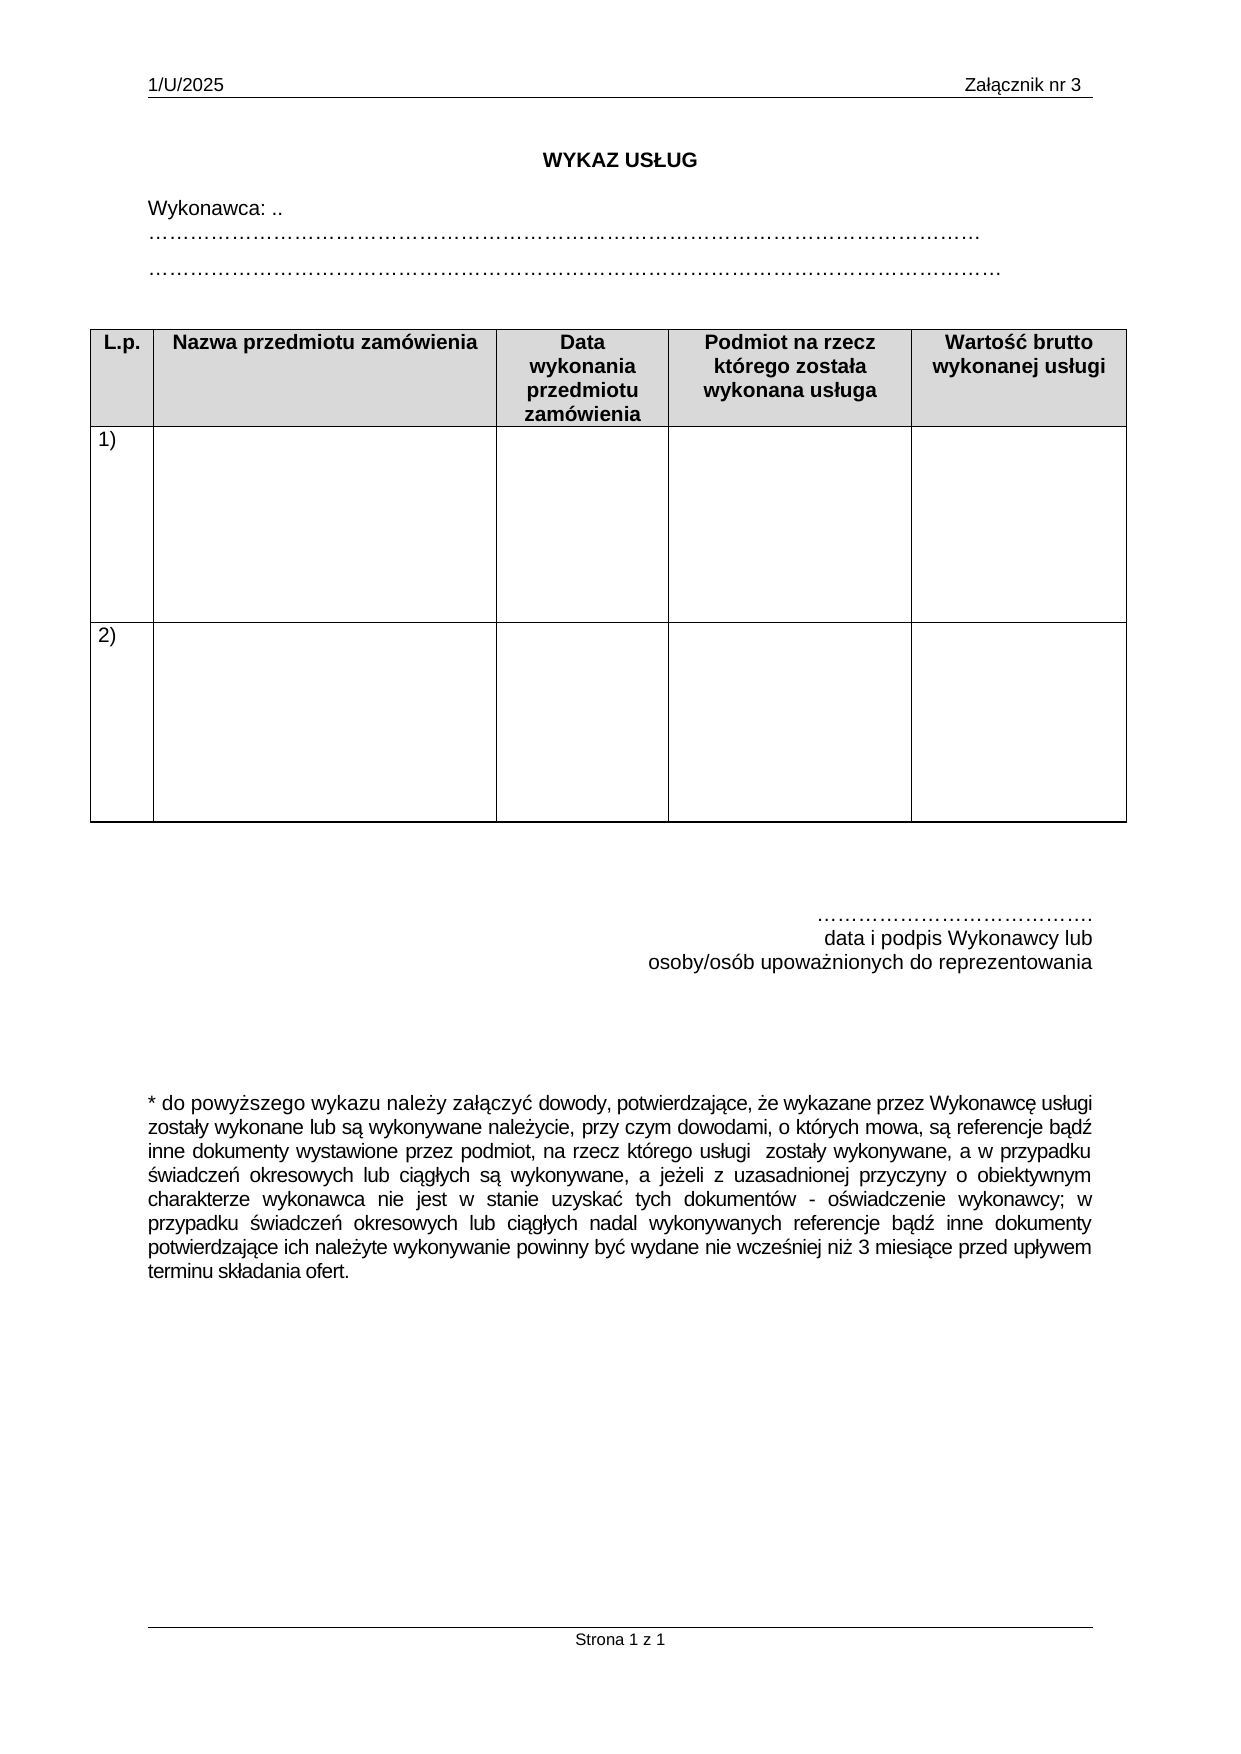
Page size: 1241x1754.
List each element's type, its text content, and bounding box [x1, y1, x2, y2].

table_cell [669, 427, 911, 622]
table_cell [912, 623, 1126, 821]
table_cell 2) [91, 623, 153, 821]
table_cell [154, 623, 496, 821]
text Wykonawca: ..………………………………………………………………………………………………………… [148, 196, 1093, 243]
table_header Wartość brutto wykonanej usługi [912, 330, 1126, 426]
text * do powyższego wykazu należy załączyć dowody, potwierdzające, że wykazane przez Wykonawcę usługi zostały wykonane lub są wykonywane należycie, przy czym dowodami, o których mowa, są referencje bądź inne dokumenty wystawione przez podmiot, na rzecz którego usługi zostały wykonywane, a w przypadku świadczeń okresowych lub ciągłych są wykonywane, a jeżeli z uzasadnionej przyczyny o obiektywnym charakterze wykonawca nie jest w stanie uzyskać tych dokumentów - oświadczenie wykonawcy; w przypadku świadczeń okresowych lub ciągłych nadal wykonywanych referencje bądź inne dokumenty potwierdzające ich należyte wykonywanie powinny być wydane nie wcześniej niż 3 miesiące przed upływem terminu składania ofert. [148, 1091, 1093, 1283]
text …………………………………………………………………………………………………………… [148, 256, 1093, 280]
text …………………………………. [148, 870, 1093, 926]
table_cell [497, 427, 668, 622]
table_header Podmiot na rzecz którego została wykonana usługa [669, 330, 911, 426]
table_header Nazwa przedmiotu zamówienia [154, 330, 496, 426]
table_cell [497, 623, 668, 821]
table_header L.p. [91, 330, 153, 426]
table_header Data wykonania przedmiotu zamówienia [497, 330, 668, 426]
subtitle data i podpis Wykonawcy lub osoby/osób upoważnionych do reprezentowania [148, 926, 1093, 973]
table_cell [669, 623, 911, 821]
table_cell 1) [91, 427, 153, 622]
text WYKAZ USŁUG [148, 148, 1093, 172]
table_cell [912, 427, 1126, 622]
table_cell [154, 427, 496, 622]
